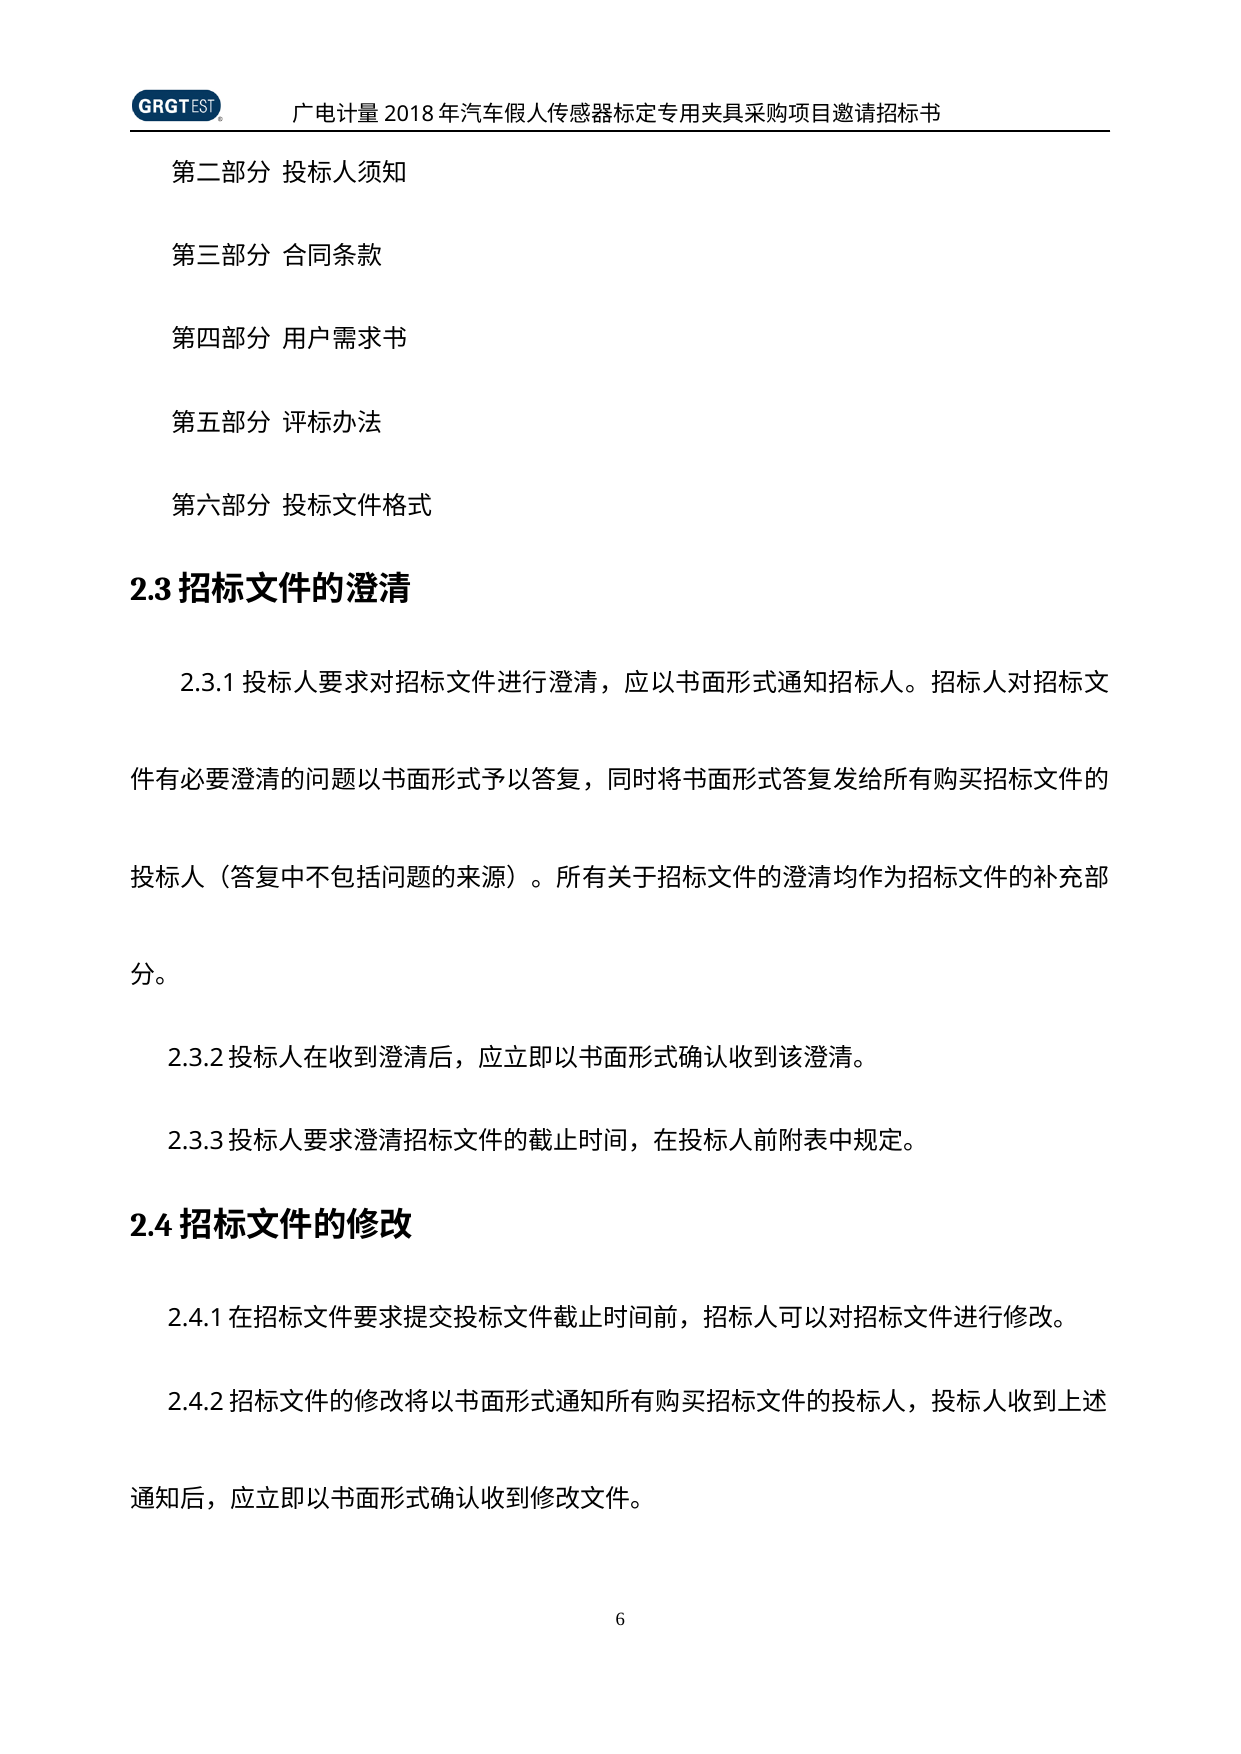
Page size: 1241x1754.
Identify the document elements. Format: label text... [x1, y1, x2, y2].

subtitle 2.3招标文件的澄清 [130, 554, 1110, 619]
text 2.3.1投标人要求对招标文件进行澄清，应以书面形式通知招标人。招标人对招标文件有必要澄清的问题以书面形式予以答复，同时将书面形式答复发给所有购买招标文件的投标人（答复中不包括问题的来源）。所有关于招标文件的澄清均作为招标文件的补充部分。 [130, 648, 1110, 1005]
text 第二部分 投标人须知 [130, 138, 1110, 203]
text 第六部分 投标文件格式 [130, 471, 1110, 536]
text 2.4.2招标文件的修改将以书面形式通知所有购买招标文件的投标人，投标人收到上述通知后，应立即以书面形式确认收到修改文件。 [130, 1367, 1110, 1529]
picture [129, 88, 224, 122]
text 2.3.3投标人要求澄清招标文件的截止时间，在投标人前附表中规定。 [130, 1106, 1110, 1171]
subtitle 2.4招标文件的修改 [130, 1189, 1110, 1254]
text 2.3.2投标人在收到澄清后，应立即以书面形式确认收到该澄清。 [130, 1023, 1110, 1088]
text 2.4.1在招标文件要求提交投标文件截止时间前，招标人可以对招标文件进行修改。 [130, 1283, 1110, 1348]
text 第四部分 用户需求书 [130, 304, 1110, 369]
text 第五部分 评标办法 [130, 388, 1110, 453]
text 第三部分 合同条款 [130, 221, 1110, 286]
